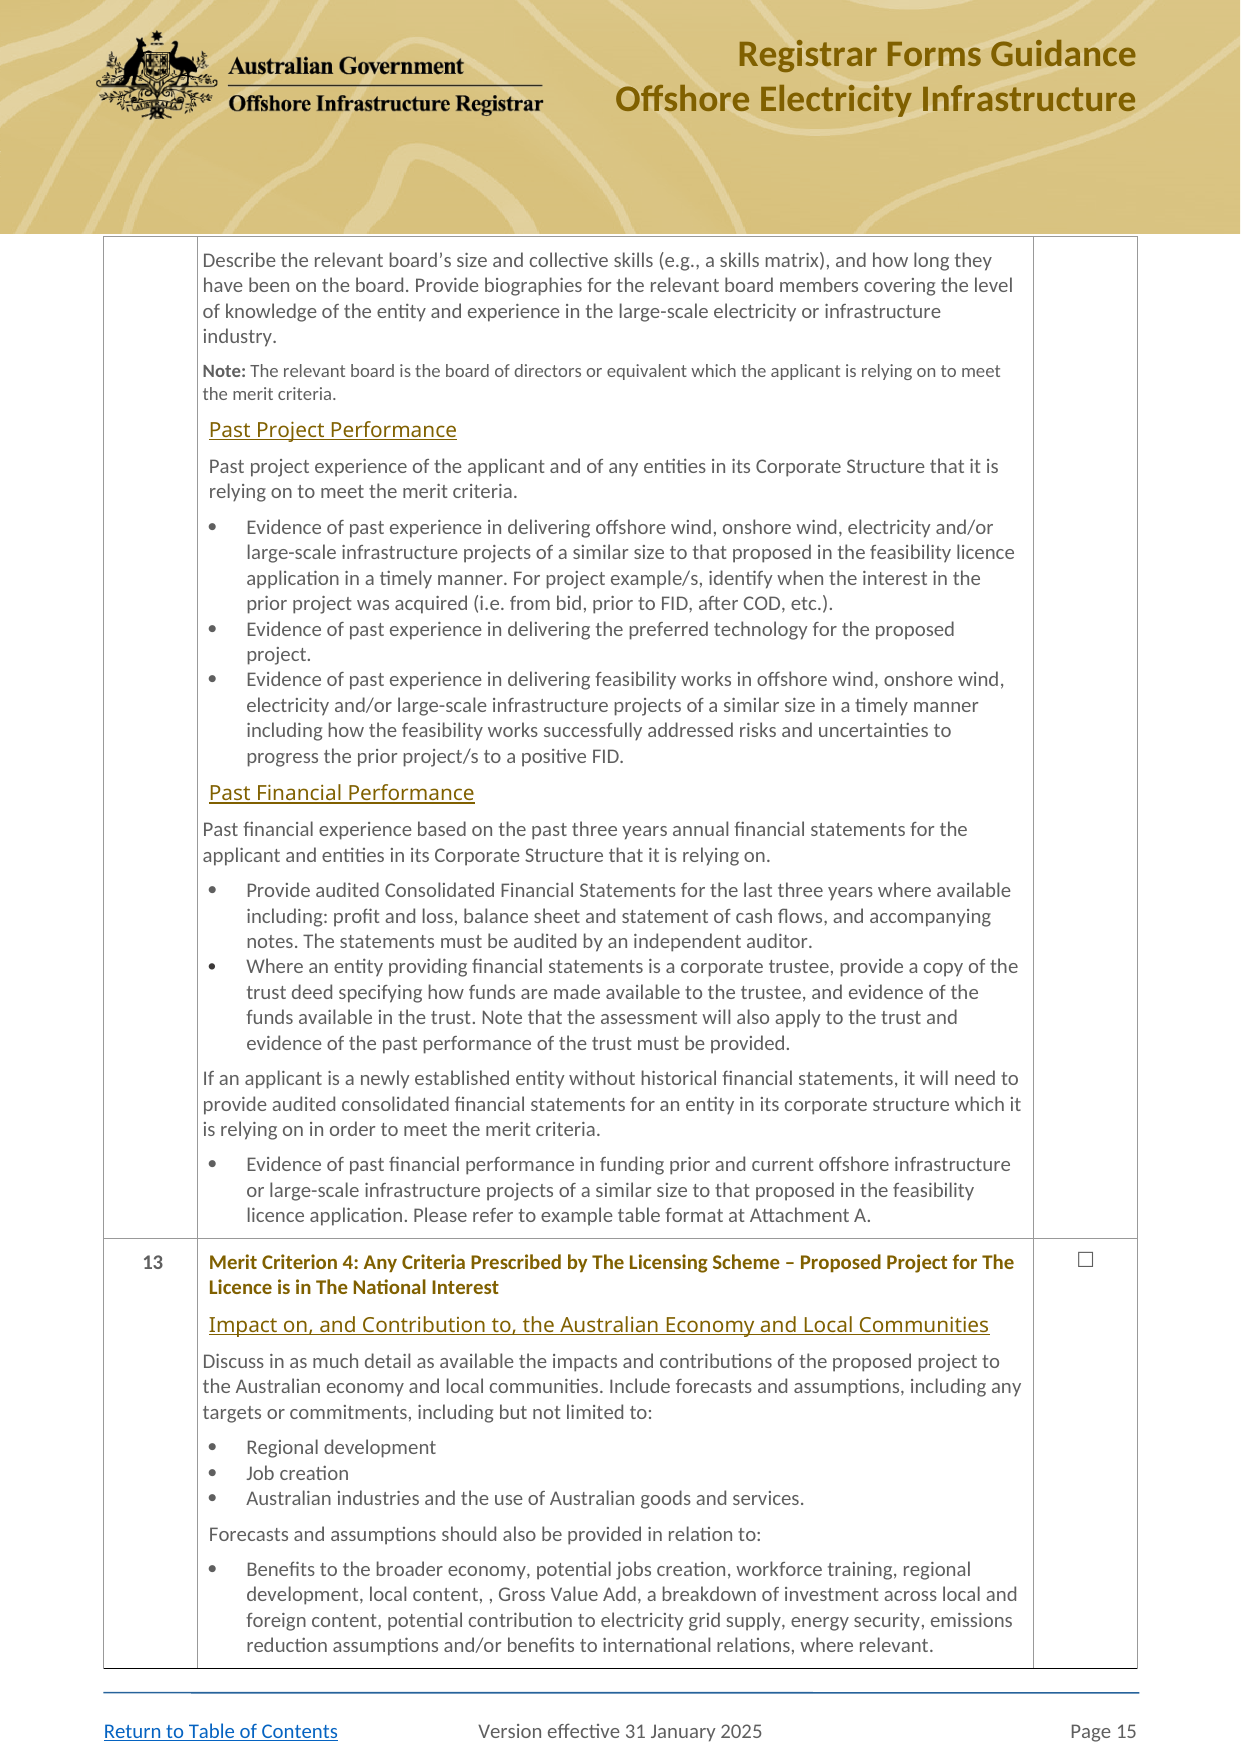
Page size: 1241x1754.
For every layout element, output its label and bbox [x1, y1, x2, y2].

table_cell [198, 1239, 1033, 1668]
picture [96, 30, 544, 120]
table_cell [104, 1239, 197, 1668]
table_cell [104, 237, 197, 1238]
table_cell [198, 237, 1033, 1238]
table_cell [1034, 237, 1137, 1238]
